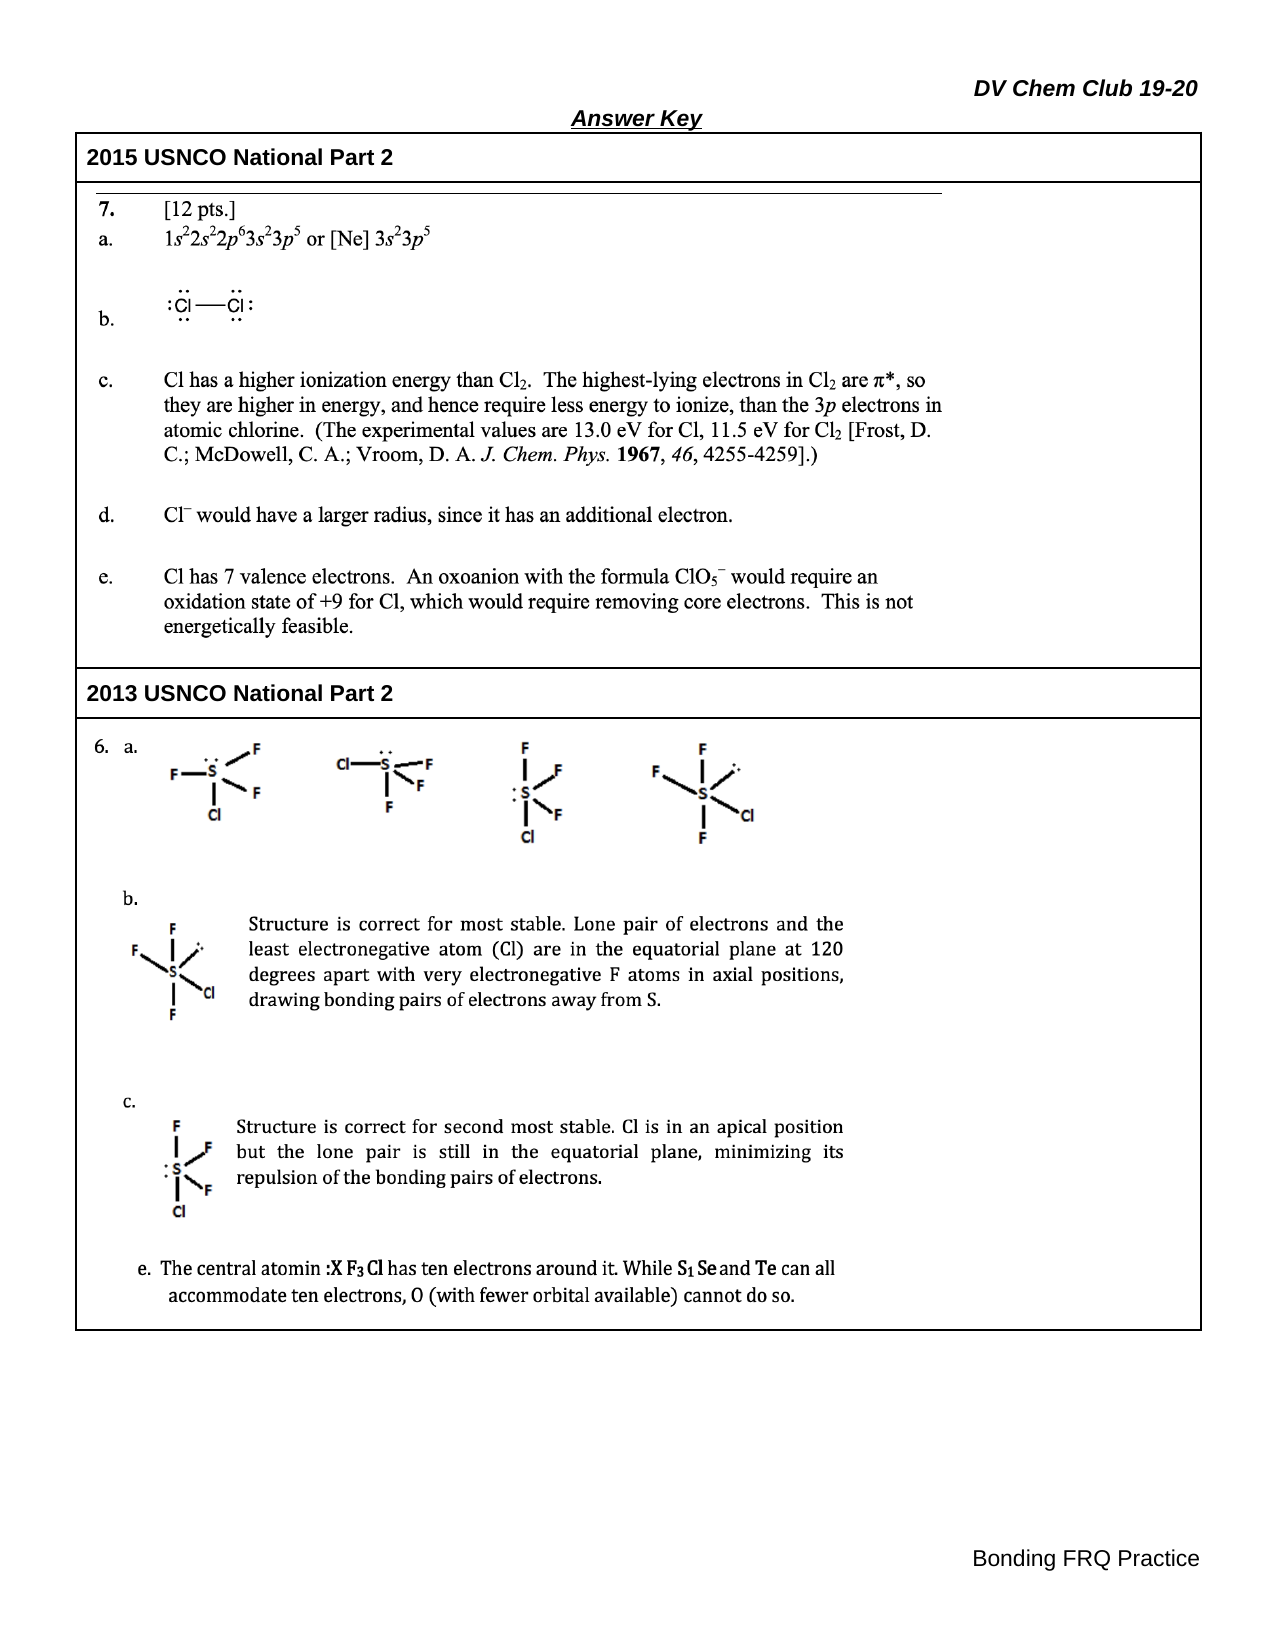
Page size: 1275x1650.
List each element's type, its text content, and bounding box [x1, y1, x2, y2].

table_cell [77, 719, 1200, 1328]
picture [86, 729, 861, 1319]
table_header 2015 USNCO National Part 2 [77, 134, 1200, 181]
text Answer Key [75, 105, 1200, 132]
table_cell 2013 USNCO National Part 2 [77, 669, 1200, 717]
picture [86, 193, 942, 657]
table_cell [77, 183, 1200, 667]
